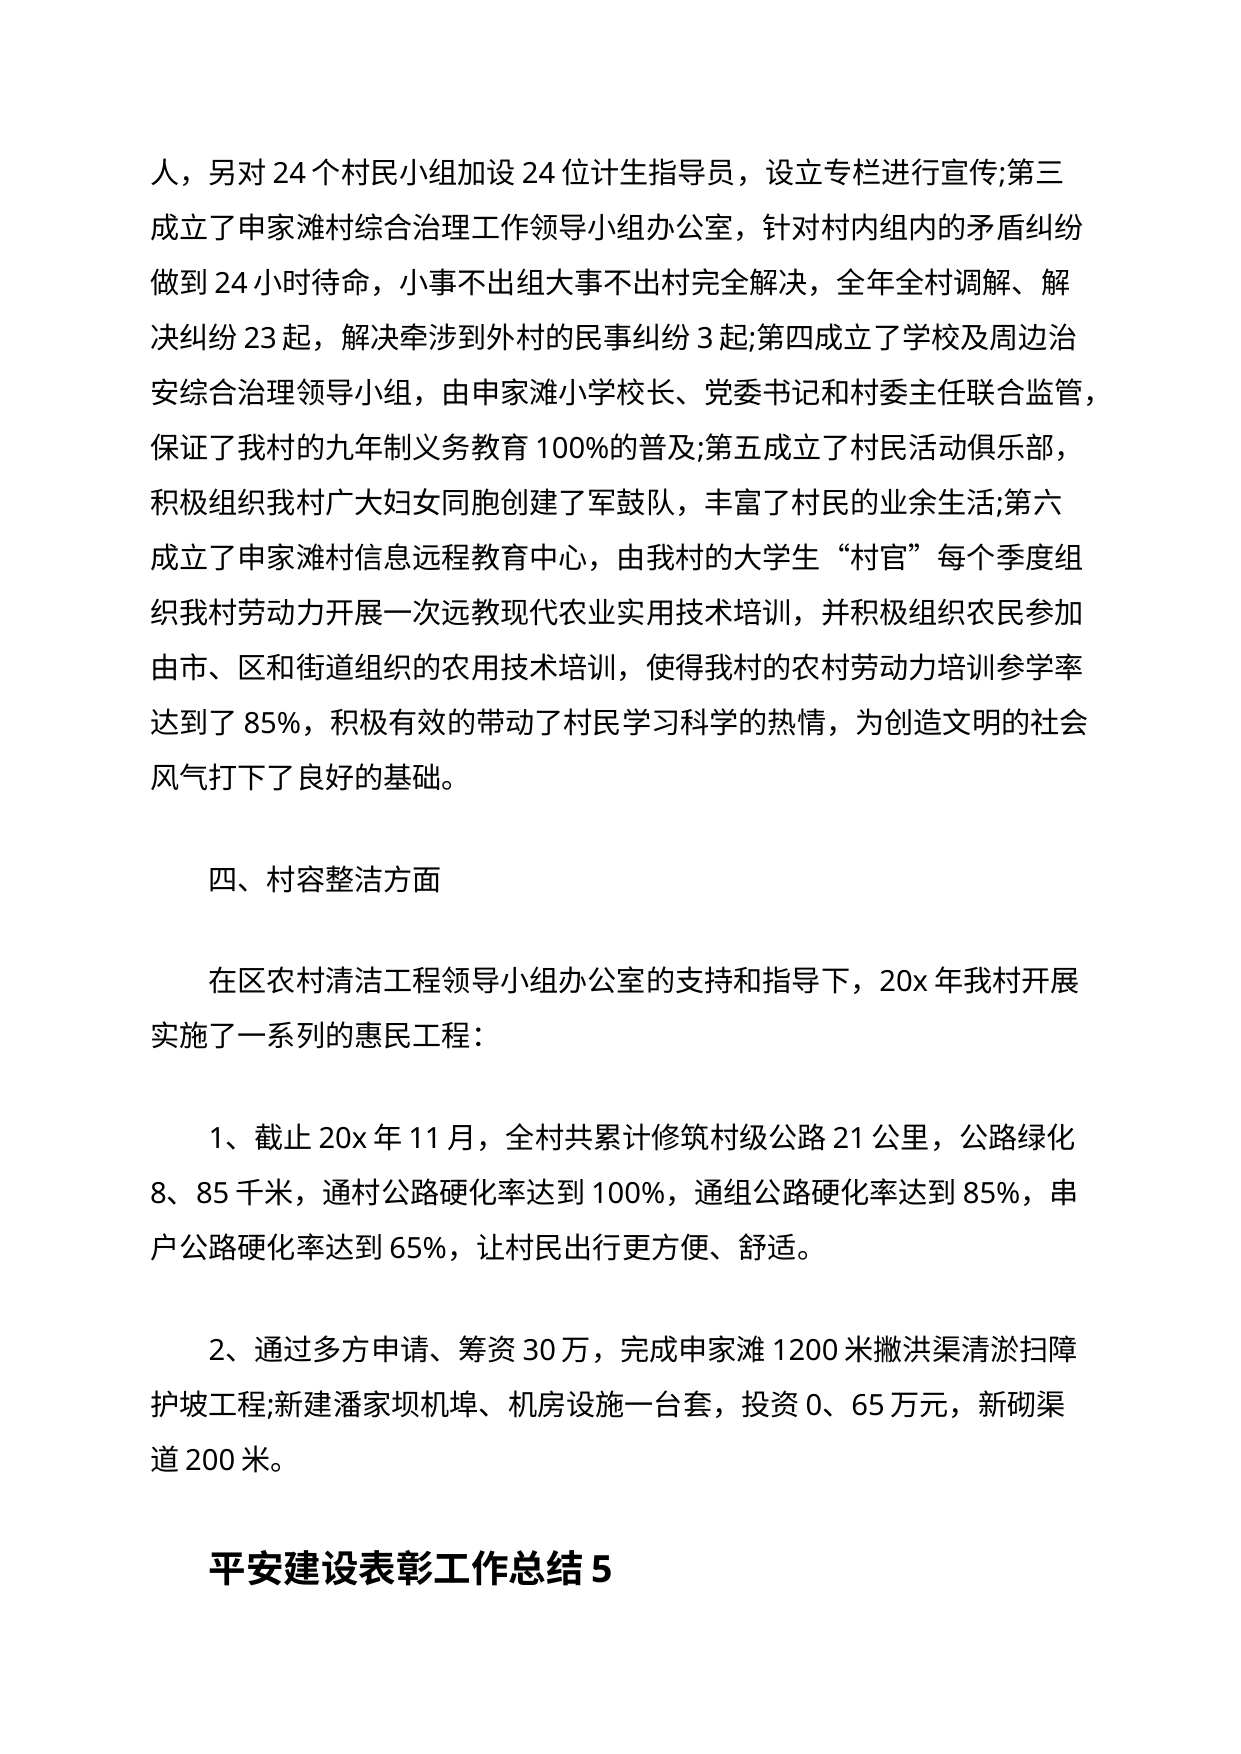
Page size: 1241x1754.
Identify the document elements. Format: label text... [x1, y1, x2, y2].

text 平安建设表彰工作总结5 [150, 1539, 1090, 1593]
text 2、通过多方申请、筹资30万，完成申家滩1200米撇洪渠清淤扫障护坡工程;新建潘家坝机埠、机房设施一台套，投资0、65万元，新砌渠道200米。 [150, 1327, 1090, 1479]
text 在区农村清洁工程领导小组办公室的支持和指导下，20x年我村开展实施了一系列的惠民工程： [150, 958, 1090, 1055]
text 1、截止20x年11月，全村共累计修筑村级公路21公里，公路绿化8、85千米，通村公路硬化率达到100%，通组公路硬化率达到85%，串户公路硬化率达到65%，让村民出行更方便、舒适。 [150, 1115, 1090, 1267]
text 四、村容整洁方面 [150, 856, 1090, 898]
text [150, 150, 1090, 797]
